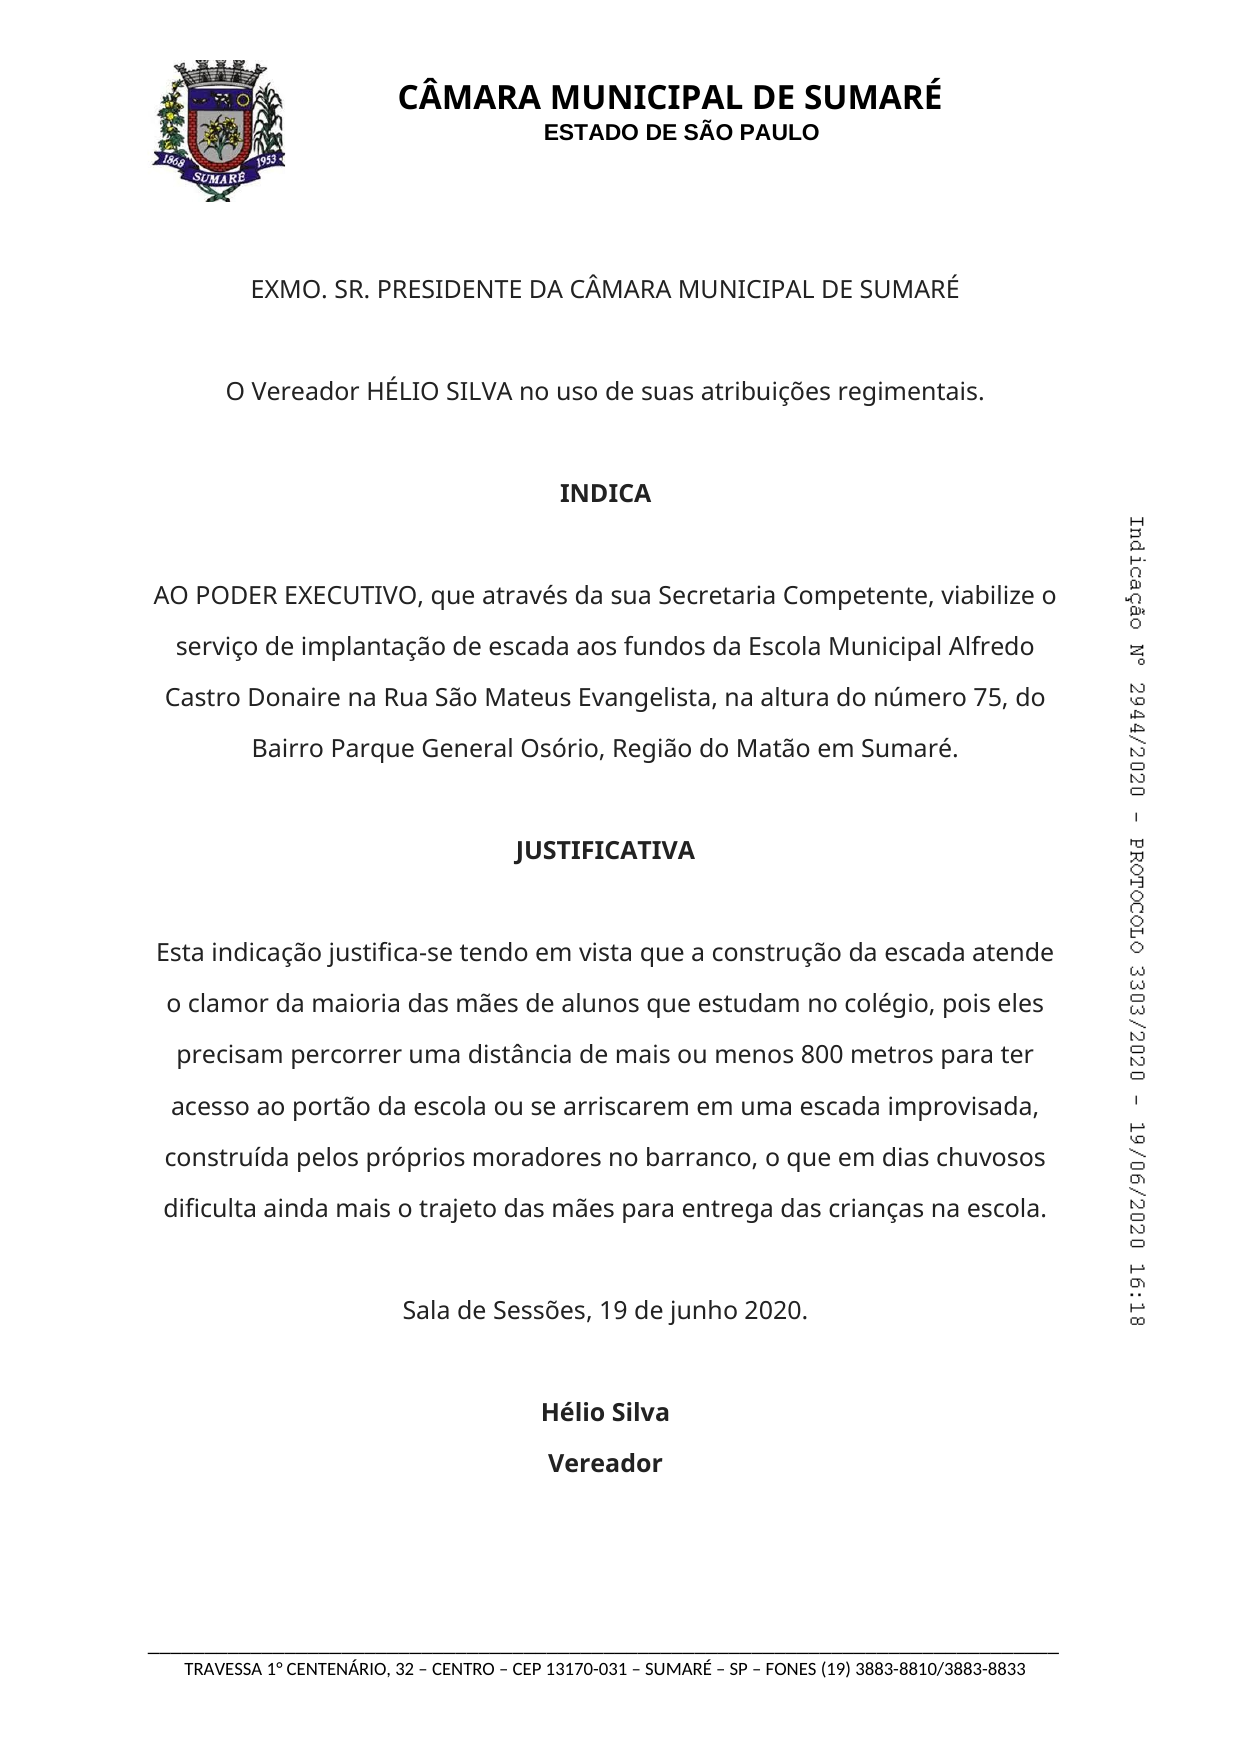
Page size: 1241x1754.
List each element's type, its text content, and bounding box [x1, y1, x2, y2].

text Sala de Sessões, 19 de junho 2020. [148, 1292, 1063, 1326]
text EXMO. SR. PRESIDENTE DA CÂMARA MUNICIPAL DE SUMARÉ [148, 271, 1063, 306]
picture [147, 60, 286, 202]
text Vereador [148, 1445, 1063, 1479]
text INDICA [148, 476, 1063, 510]
text AO PODER EXECUTIVO, que através da sua Secretaria Competente, viabilize o serviço de implantação de escada aos fundos da Escola Municipal Alfredo Castro Donaire na Rua São Mateus Evangelista, na altura do número 75, do Bairro Parque General Osório, Região do Matão em Sumaré. [148, 578, 1063, 765]
text O Vereador HÉLIO SILVA no uso de suas atribuições regimentais. [148, 373, 1063, 408]
picture [1109, 512, 1160, 1330]
text Hélio Silva [148, 1394, 1063, 1428]
text JUSTIFICATIVA [148, 833, 1063, 867]
text Esta indicação justifica-se tendo em vista que a construção da escada atende o clamor da maioria das mães de alunos que estudam no colégio, pois eles precisam percorrer uma distância de mais ou menos 800 metros para ter acesso ao portão da escola ou se arriscarem em uma escada improvisada, construída pelos próprios moradores no barranco, o que em dias chuvosos dificulta ainda mais o trajeto das mães para entrega das crianças na escola. [148, 935, 1063, 1224]
